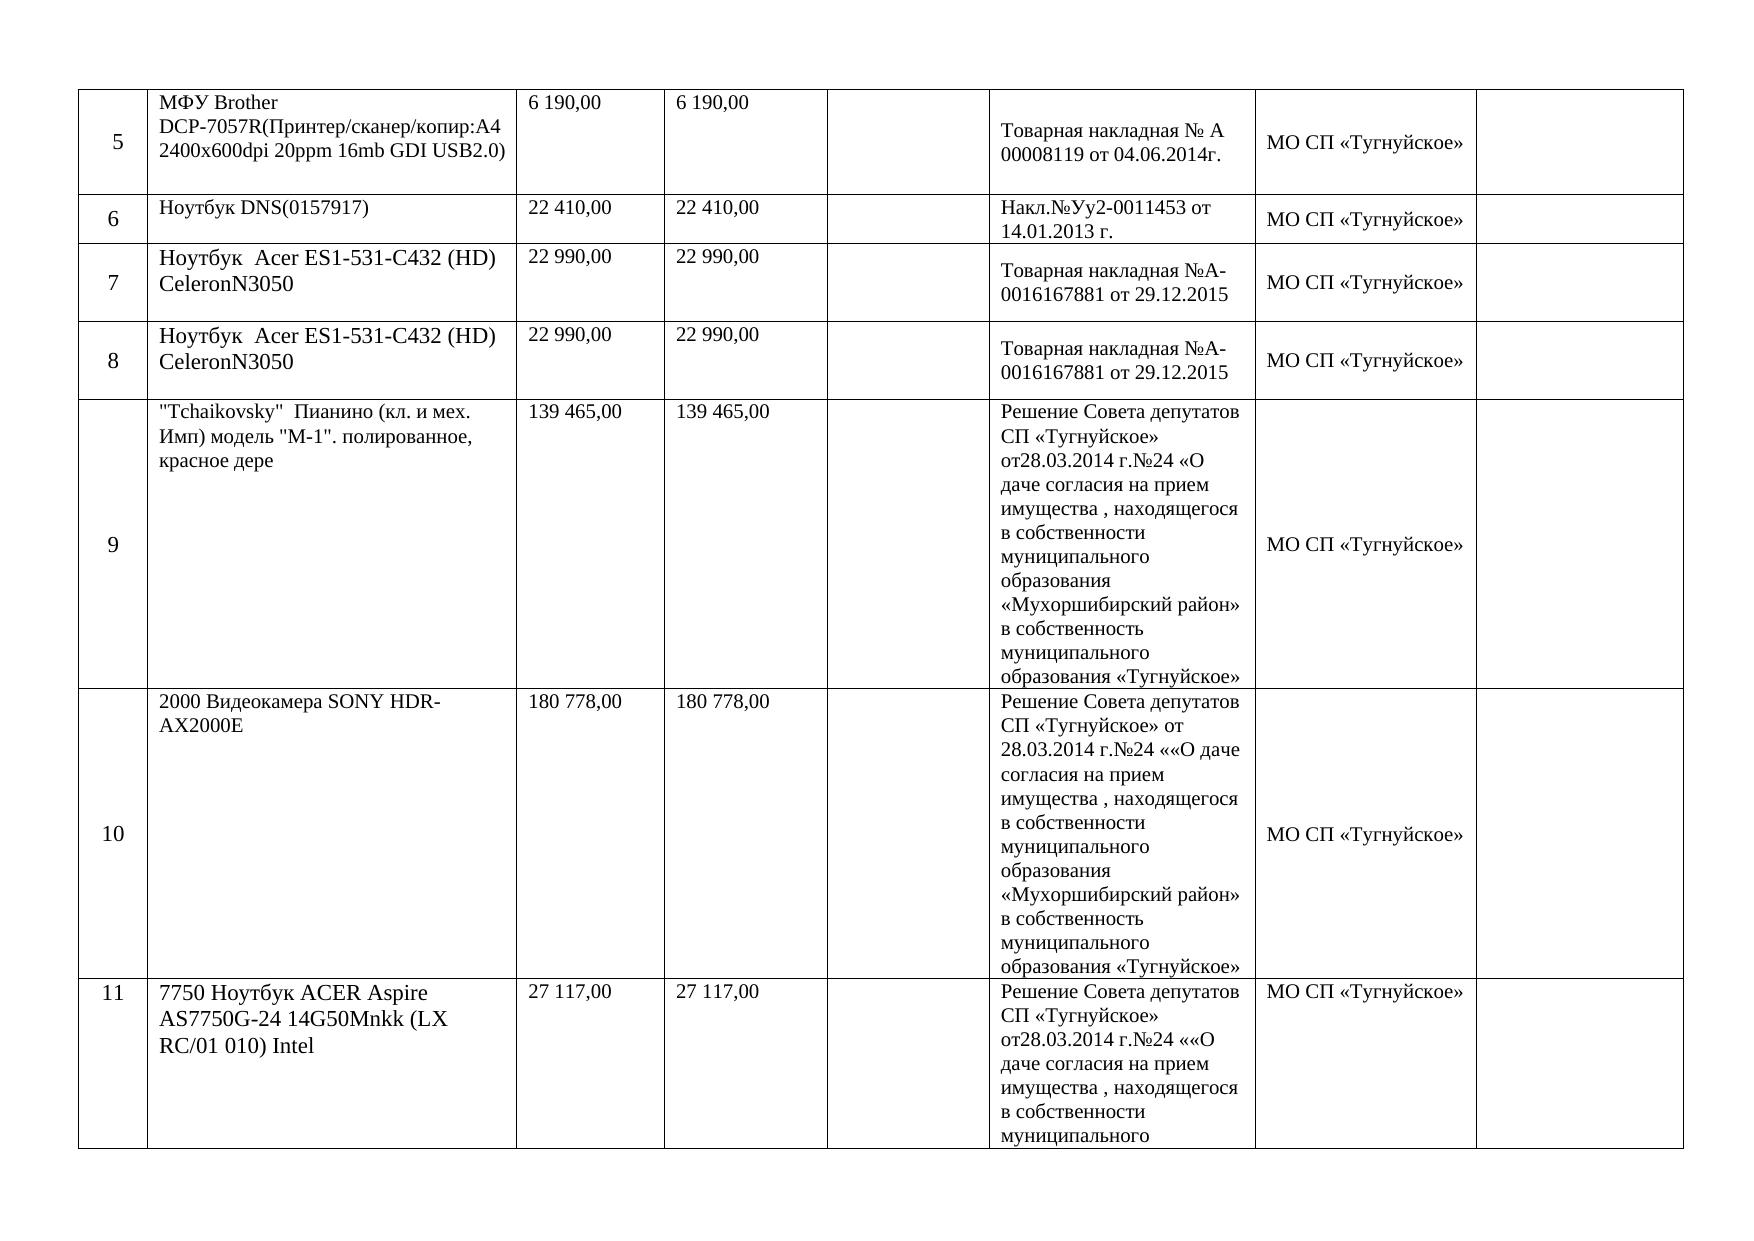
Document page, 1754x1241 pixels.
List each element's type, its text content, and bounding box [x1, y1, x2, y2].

table_cell "Tchaikovsky" Пианино (кл. и мех. Имп) модель "М-1". полированное, красное дере [148, 400, 516, 688]
table_cell 27 117,00 [665, 979, 827, 1147]
table_cell 180 778,00 [665, 689, 827, 978]
table_cell [828, 689, 989, 978]
table_cell МО СП «Тугнуйское» [1256, 979, 1476, 1147]
table_cell 22 990,00 [517, 322, 664, 398]
table_cell 6 190,00 [517, 90, 664, 194]
table_cell [1477, 244, 1683, 321]
table_cell Решение Совета депутатов СП «Тугнуйское» от28.03.2014 г.№24 «О даче согласия на прием имущества , находящегося в собственности муниципального образования «Мухоршибирский район» в собственность муниципального образования «Тугнуйское» [990, 400, 1255, 688]
table_cell МО СП «Тугнуйское» [1256, 195, 1476, 243]
table_cell 22 990,00 [665, 322, 827, 398]
table_cell [828, 90, 989, 194]
table_cell 139 465,00 [665, 400, 827, 688]
table_cell [828, 244, 989, 321]
table_cell 22 410,00 [665, 195, 827, 243]
table_cell 180 778,00 [517, 689, 664, 978]
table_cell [990, 979, 1255, 1147]
table_cell 27 117,00 [517, 979, 664, 1147]
table_cell [1477, 400, 1683, 688]
table_cell 22 990,00 [517, 244, 664, 321]
table_cell [828, 195, 989, 243]
table_cell [828, 979, 989, 1147]
table_cell МФУ Brother DCP-7057R(Принтер/сканер/копир:А4 2400х600dpi 20ppm 16mb GDI USB2.0) [148, 90, 516, 194]
table_cell [1477, 979, 1683, 1147]
table_cell [828, 400, 989, 688]
table_cell Ноутбук DNS(0157917) [148, 195, 516, 243]
table_cell МО СП «Тугнуйское» [1256, 400, 1476, 688]
table_cell Ноутбук Acer ES1-531-C432 (HD) CeleronN3050 [148, 244, 516, 321]
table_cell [148, 979, 516, 1147]
table_cell 6 190,00 [665, 90, 827, 194]
table_cell 5 [79, 90, 147, 194]
table_cell Ноутбук Acer ES1-531-C432 (HD) CeleronN3050 [148, 322, 516, 398]
table_cell МО СП «Тугнуйское» [1256, 322, 1476, 398]
table_cell 2000 Видеокамера SONY HDR-AХ2000E [148, 689, 516, 978]
table_cell [1477, 90, 1683, 194]
table_cell 8 [79, 322, 147, 398]
table_cell 7 [79, 244, 147, 321]
table_cell [1477, 689, 1683, 978]
table_cell 11 [79, 979, 147, 1147]
table_cell 22 990,00 [665, 244, 827, 321]
table_cell [1477, 195, 1683, 243]
table_cell [828, 322, 989, 398]
table_cell Товарная накладная № А 00008119 от 04.06.2014г. [990, 90, 1255, 194]
table_cell МО СП «Тугнуйское» [1256, 90, 1476, 194]
table_cell 139 465,00 [517, 400, 664, 688]
table_cell 6 [79, 195, 147, 243]
table_cell Товарная накладная №А-0016167881 от 29.12.2015 [990, 244, 1255, 321]
table_cell 9 [79, 400, 147, 688]
table_cell [1477, 322, 1683, 398]
table_cell 10 [79, 689, 147, 978]
table_cell МО СП «Тугнуйское» [1256, 244, 1476, 321]
table_cell МО СП «Тугнуйское» [1256, 689, 1476, 978]
table_cell Накл.№Уу2-0011453 от 14.01.2013 г. [990, 195, 1255, 243]
table_cell 22 410,00 [517, 195, 664, 243]
table_cell Товарная накладная №А-0016167881 от 29.12.2015 [990, 322, 1255, 398]
